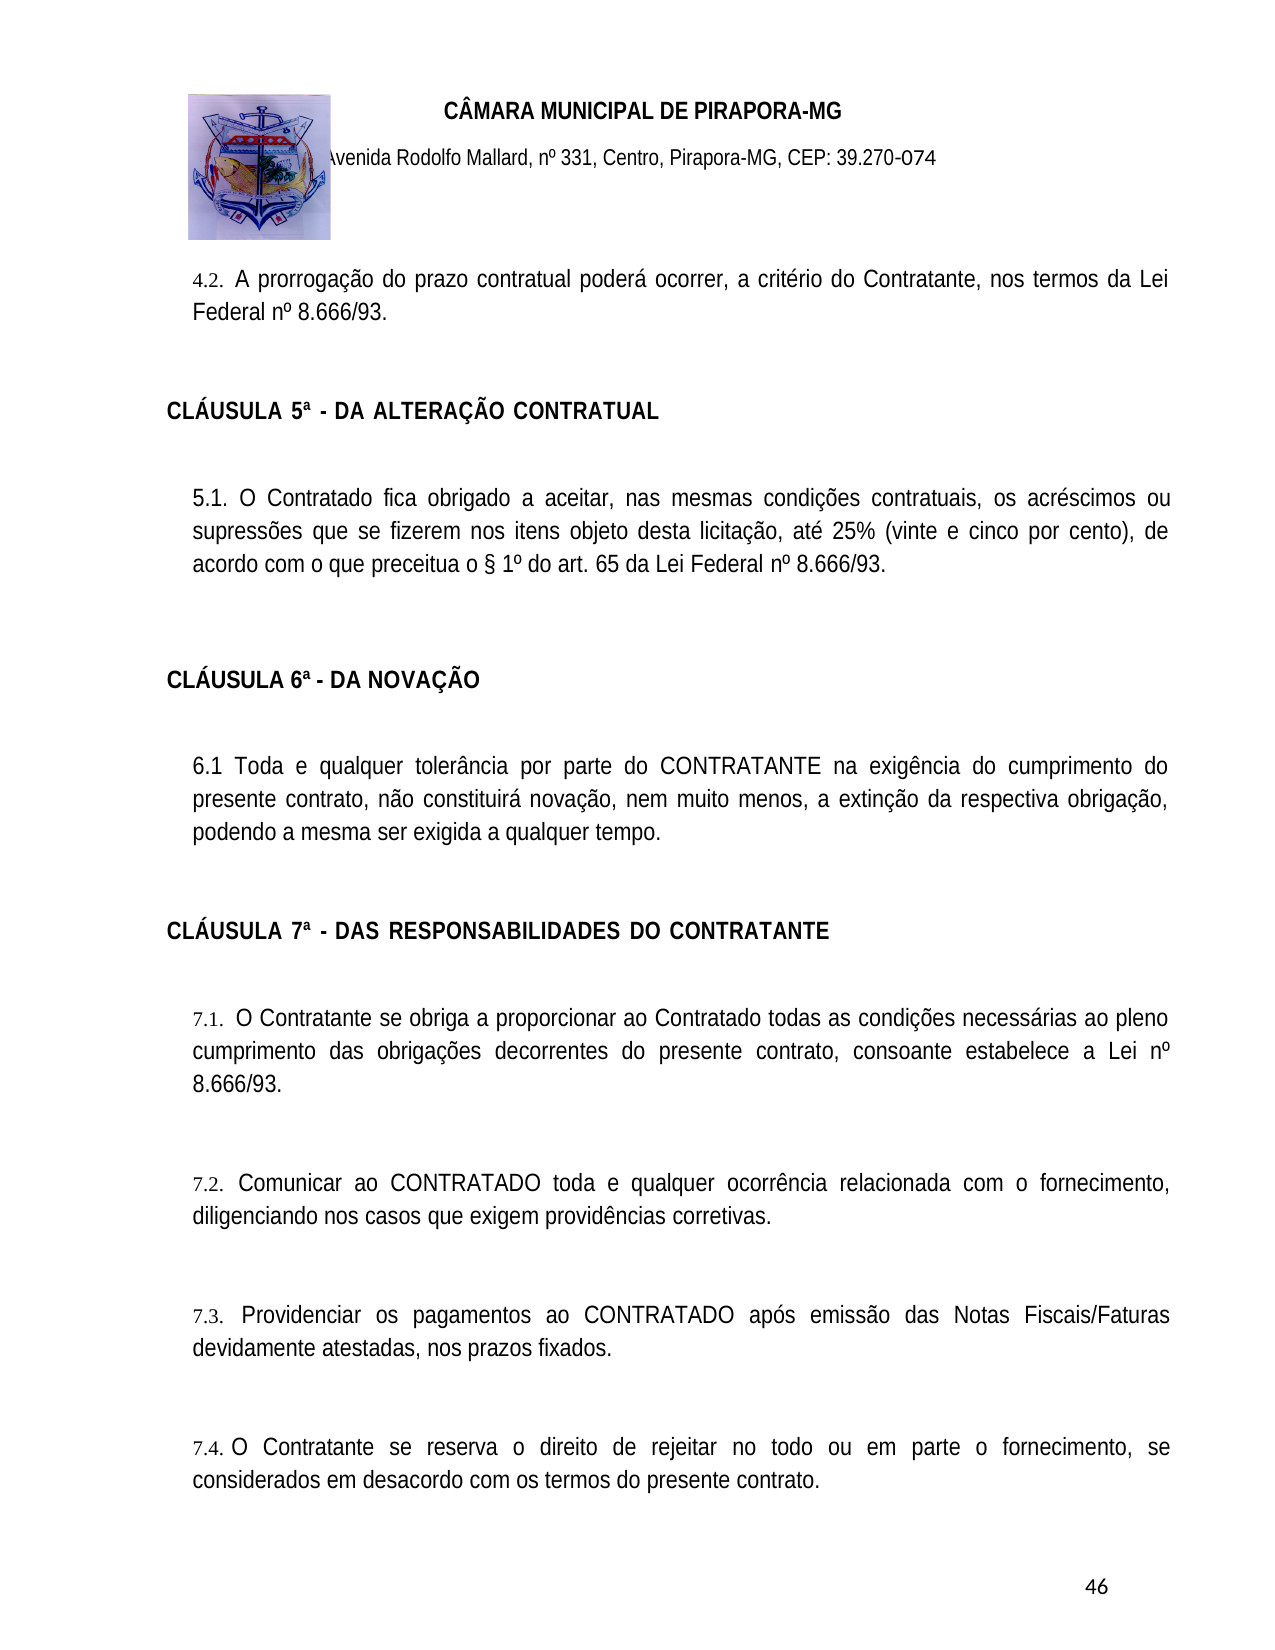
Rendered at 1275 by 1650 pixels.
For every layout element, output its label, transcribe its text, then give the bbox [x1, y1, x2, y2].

subtitle CLÁUSULA 5ª - DA ALTERAÇÃO CONTRATUAL [167, 396, 1171, 425]
list Comunicar ao CONTRATADO toda e qualquer ocorrência relacionada com o fornecimento, diligenciando nos casos que exigem providências corretivas. [192, 1168, 1171, 1229]
list O Contratante se obriga a proporcionar ao Contratado todas as condições necessárias ao pleno cumprimento das obrigações decorrentes do presente contrato, consoante estabelece a Lei nº 8.666/93. [192, 1003, 1171, 1097]
list Providenciar os pagamentos ao CONTRATADO após emissão das Notas Fiscais/Faturas devidamente atestadas, nos prazos fixados. [192, 1300, 1171, 1362]
text 6.1 Toda e qualquer tolerância por parte do CONTRATANTE na exigência do cumprimento do presente contrato, não constituirá novação, nem muito menos, a extinção da respectiva obrigação, podendo a mesma ser exigida a qualquer tempo. [192, 751, 1171, 846]
text 5.1. O Contratado fica obrigado a aceitar, nas mesmas condições contratuais, os acréscimos ou supressões que se fizerem nos itens objeto desta licitação, até 25% (vinte e cinco por cento), de acordo com o que preceitua o § 1º do art. 65 da Lei Federal nº 8.666/93. [192, 483, 1171, 577]
list O Contratante se reserva o direito de rejeitar no todo ou em parte o fornecimento, se considerados em desacordo com os termos do presente contrato. [192, 1432, 1171, 1494]
list A prorrogação do prazo contratual poderá ocorrer, a critério do Contratante, nos termos da Lei Federal nº 8.666/93. [192, 264, 1171, 326]
picture [188, 94, 331, 240]
subtitle CLÁUSULA 6ª - DA NOVAÇÃO [167, 664, 1171, 693]
subtitle CLÁUSULA 7ª - DAS RESPONSABILIDADES DO CONTRATANTE [167, 916, 1171, 945]
